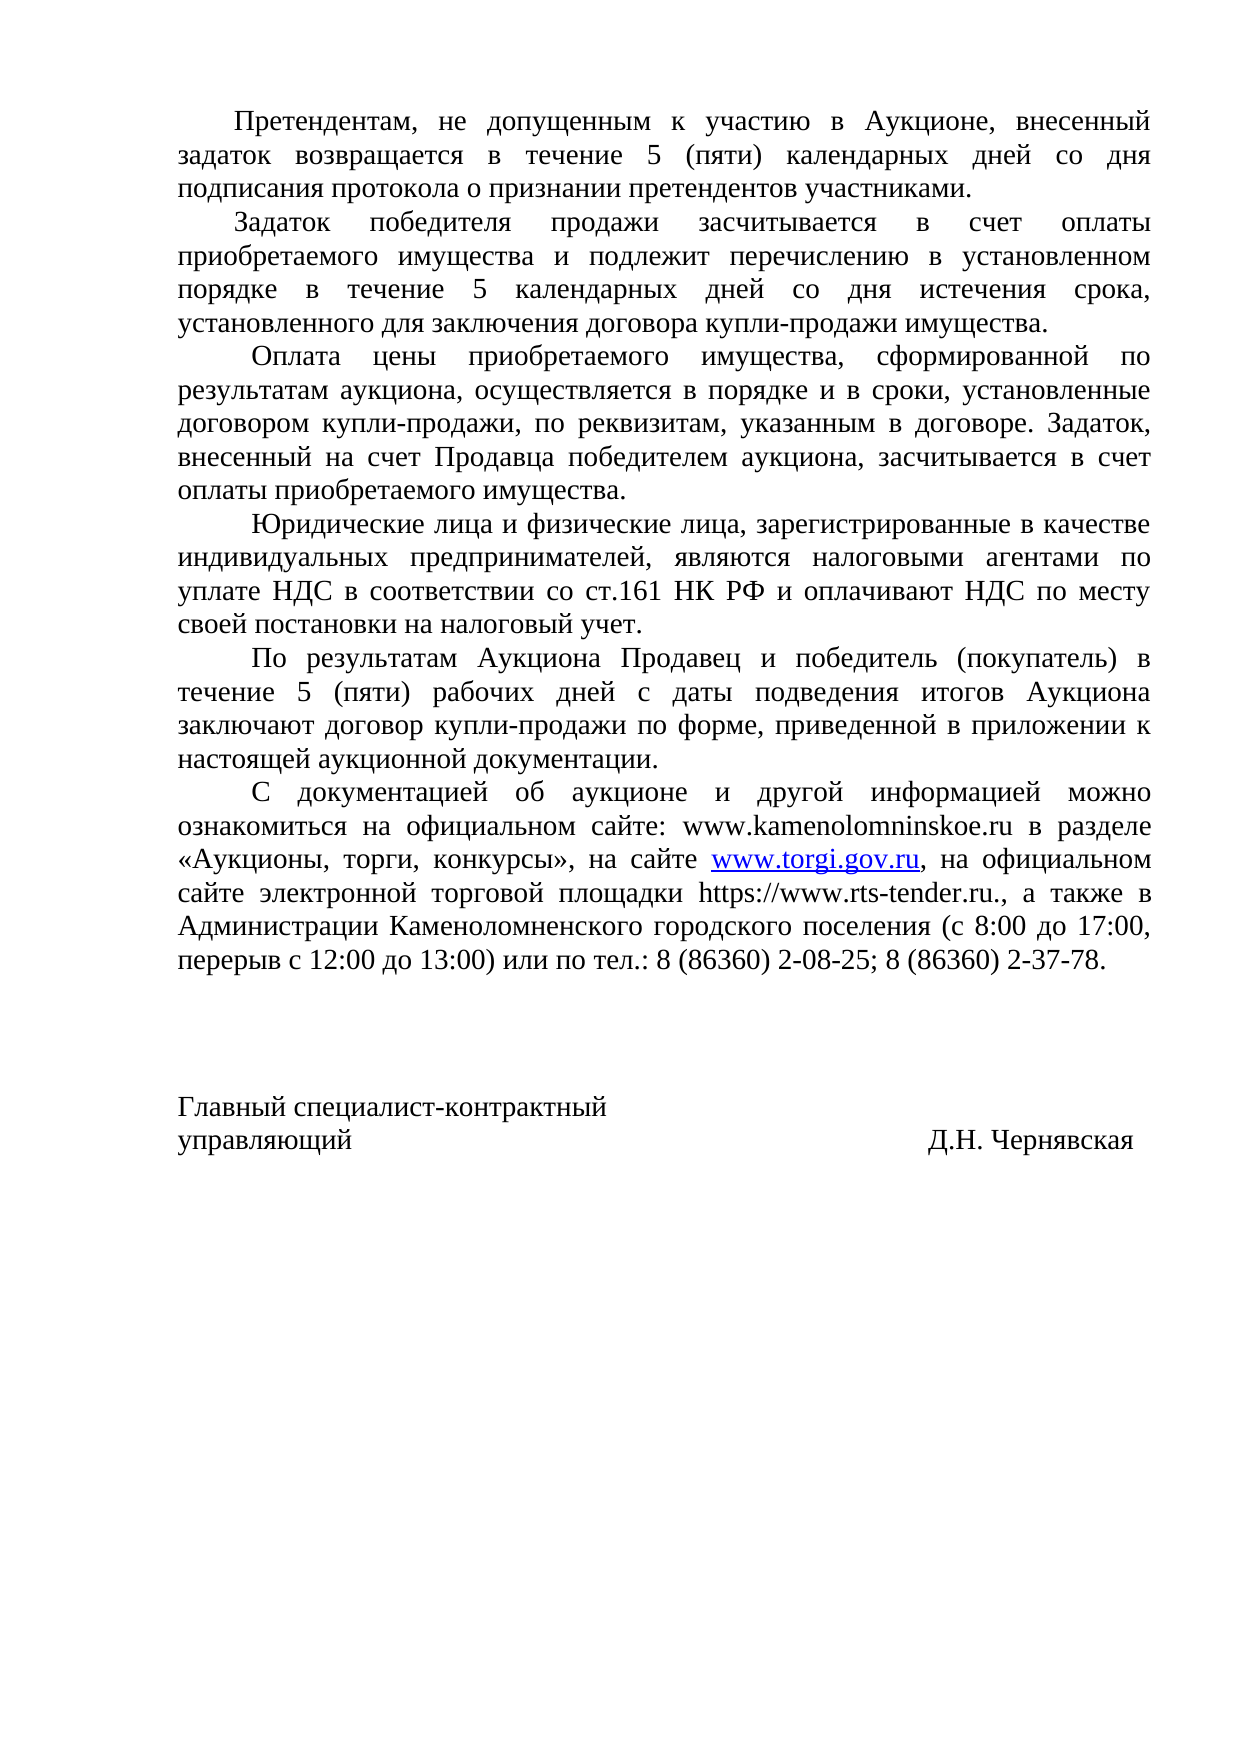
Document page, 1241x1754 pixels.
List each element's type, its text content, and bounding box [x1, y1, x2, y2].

text Задаток победителя продажи засчитывается в счет оплаты приобретаемого имущества и подлежит перечислению в установленном порядке в течение 5 календарных дней со дня истечения срока, установленного для заключения договора купли-продажи имущества. [177, 204, 1152, 338]
text По результатам Аукциона Продавец и победитель (покупатель) в течение 5 (пяти) рабочих дней с даты подведения итогов Аукциона заключают договор купли-продажи по форме, приведенной в приложении к настоящей аукционной документации. [177, 640, 1152, 774]
text Главный специалист-контрактный [177, 1089, 1152, 1122]
text управляющий Д.Н. Чернявская [177, 1122, 1152, 1156]
text С документацией об аукционе и другой информацией можно ознакомиться на официальном сайте: www.kamenolomninskoe.ru в разделе «Аукционы, торги, конкурсы», на сайте www.torgi.gov.ru, на официальном сайте электронной торговой площадки https://www.rts-tender.ru., а также в Администрации Каменоломненского городского поселения (с 8:00 до 17:00, перерыв с 12:00 до 13:00) или по тел.: 8 (86360) 2-08-25; 8 (86360) 2-37-78. [177, 774, 1152, 976]
text Юридические лица и физические лица, зарегистрированные в качестве индивидуальных предпринимателей, являются налоговыми агентами по уплате НДС в соответствии со ст.161 НК РФ и оплачивают НДС по месту своей постановки на налоговый учет. [177, 506, 1152, 640]
text Оплата цены приобретаемого имущества, сформированной по результатам аукциона, осуществляется в порядке и в сроки, установленные договором купли-продажи, по реквизитам, указанным в договоре. Задаток, внесенный на счет Продавца победителем аукциона, засчитывается в счет оплаты приобретаемого имущества. [177, 338, 1152, 506]
text Претендентам, не допущенным к участию в Аукционе, внесенный задаток возвращается в течение 5 (пяти) календарных дней со дня подписания протокола о признании претендентов участниками. [177, 103, 1152, 204]
